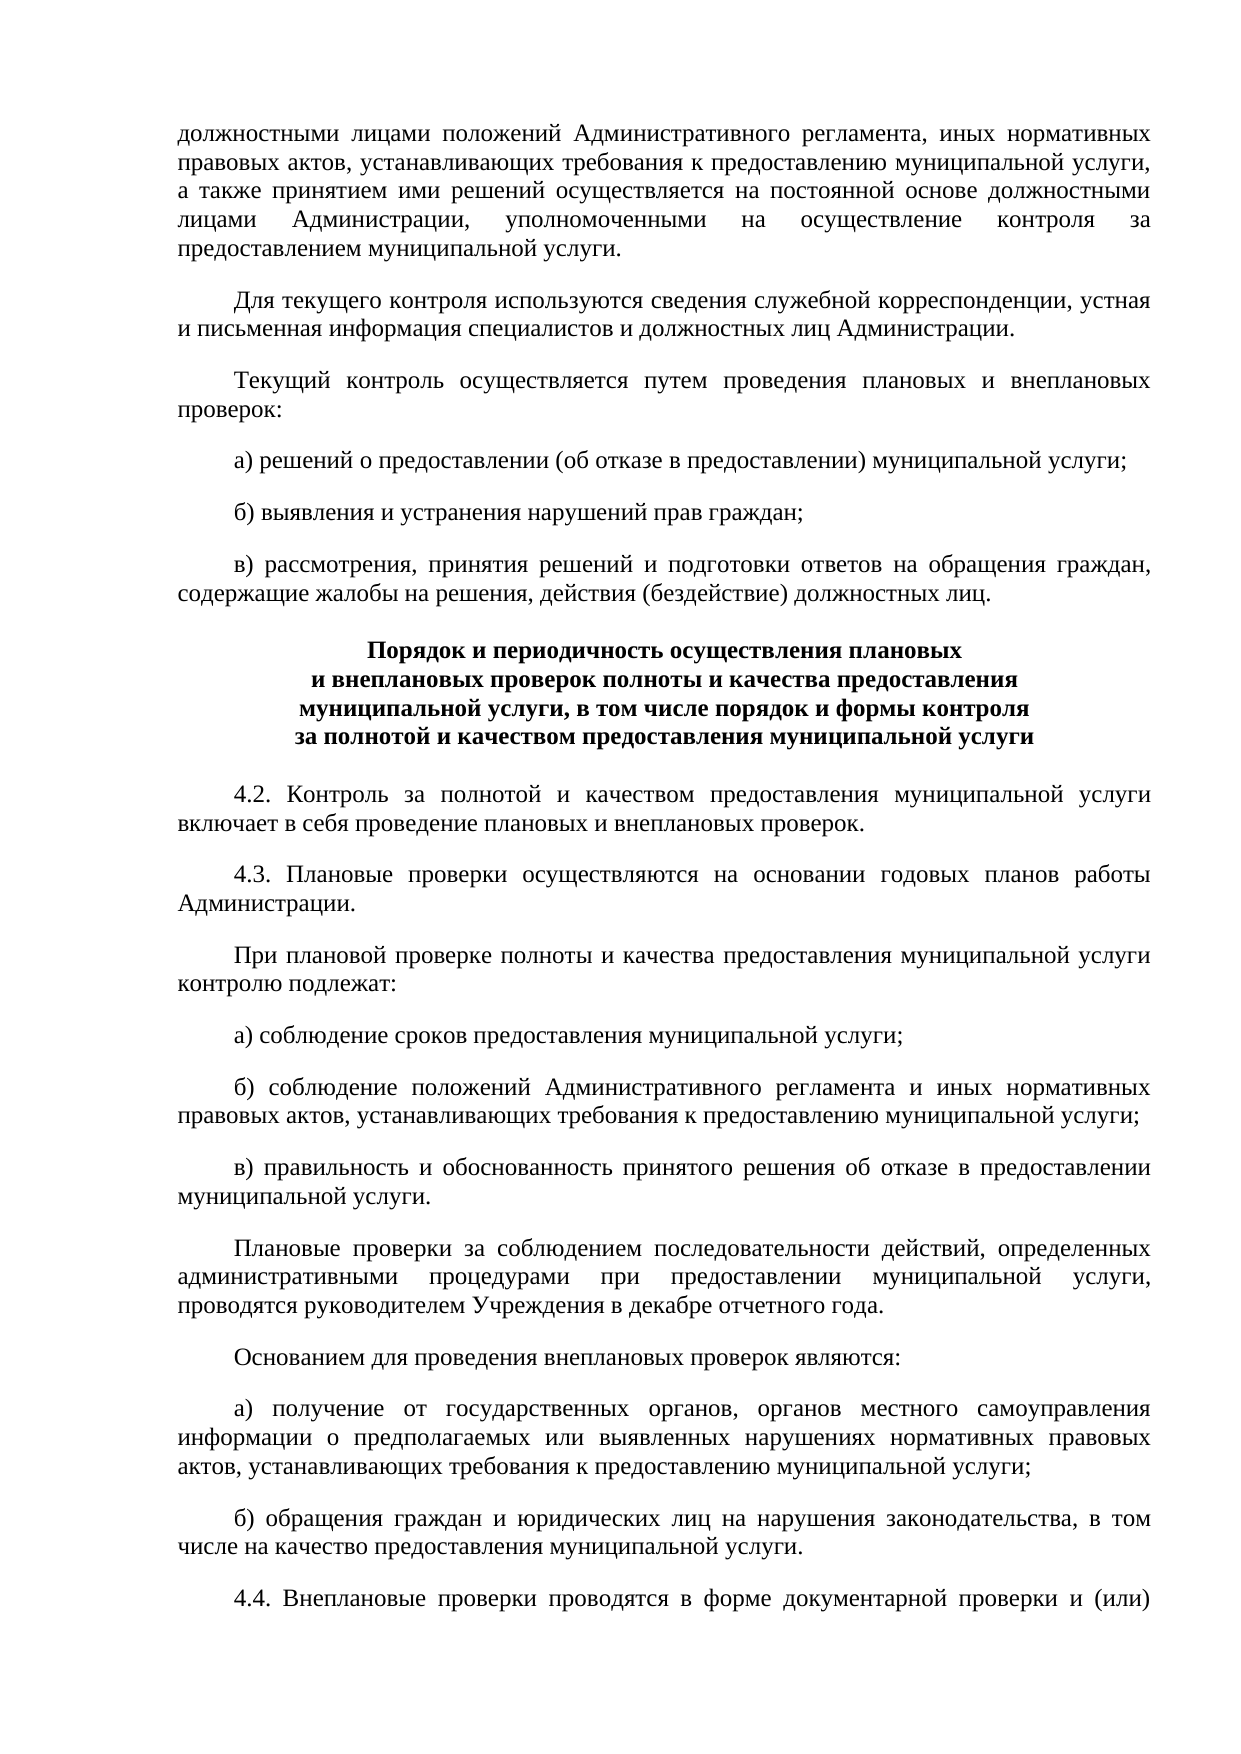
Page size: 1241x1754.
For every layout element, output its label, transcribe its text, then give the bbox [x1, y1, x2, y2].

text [177, 1583, 1152, 1612]
text Плановые проверки за соблюдением последовательности действий, определенных административными процедурами при предоставлении муниципальной услуги, проводятся руководителем Учреждения в декабре отчетного года. [177, 1233, 1152, 1319]
text б) выявления и устранения нарушений прав граждан; [177, 497, 1152, 526]
text б) соблюдение положений Административного регламента и иных нормативных правовых актов, устанавливающих требования к предоставлению муниципальной услуги; [177, 1072, 1152, 1129]
text Для текущего контроля используются сведения служебной корреспонденции, устная и письменная информация специалистов и должностных лиц Администрации. [177, 285, 1152, 342]
text 4.2. Контроль за полнотой и качеством предоставления муниципальной услуги включает в себя проведение плановых и внеплановых проверок. [177, 779, 1152, 836]
text а) получение от государственных органов, органов местного самоуправления информации о предполагаемых или выявленных нарушениях нормативных правовых актов, устанавливающих требования к предоставлению муниципальной услуги; [177, 1393, 1152, 1480]
title и внеплановых проверок полноты и качества предоставления [177, 664, 1152, 693]
title за полнотой и качеством предоставления муниципальной услуги [177, 721, 1152, 750]
text 4.3. Плановые проверки осуществляются на основании годовых планов работы Администрации. [177, 859, 1152, 917]
title муниципальной услуги, в том числе порядок и формы контроля [177, 693, 1152, 721]
text б) обращения граждан и юридических лиц на нарушения законодательства, в том числе на качество предоставления муниципальной услуги. [177, 1503, 1152, 1560]
text Основанием для проведения внеплановых проверок являются: [177, 1342, 1152, 1371]
text а) соблюдение сроков предоставления муниципальной услуги; [177, 1020, 1152, 1049]
title Порядок и периодичность осуществления плановых [177, 635, 1152, 664]
text Текущий контроль осуществляется путем проведения плановых и внеплановых проверок: [177, 365, 1152, 423]
text а) решений о предоставлении (об отказе в предоставлении) муниципальной услуги; [177, 446, 1152, 474]
text в) рассмотрения, принятия решений и подготовки ответов на обращения граждан, содержащие жалобы на решения, действия (бездействие) должностных лиц. [177, 549, 1152, 606]
text в) правильность и обоснованность принятого решения об отказе в предоставлении муниципальной услуги. [177, 1152, 1152, 1210]
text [177, 118, 1152, 262]
text При плановой проверке полноты и качества предоставления муниципальной услуги контролю подлежат: [177, 940, 1152, 997]
